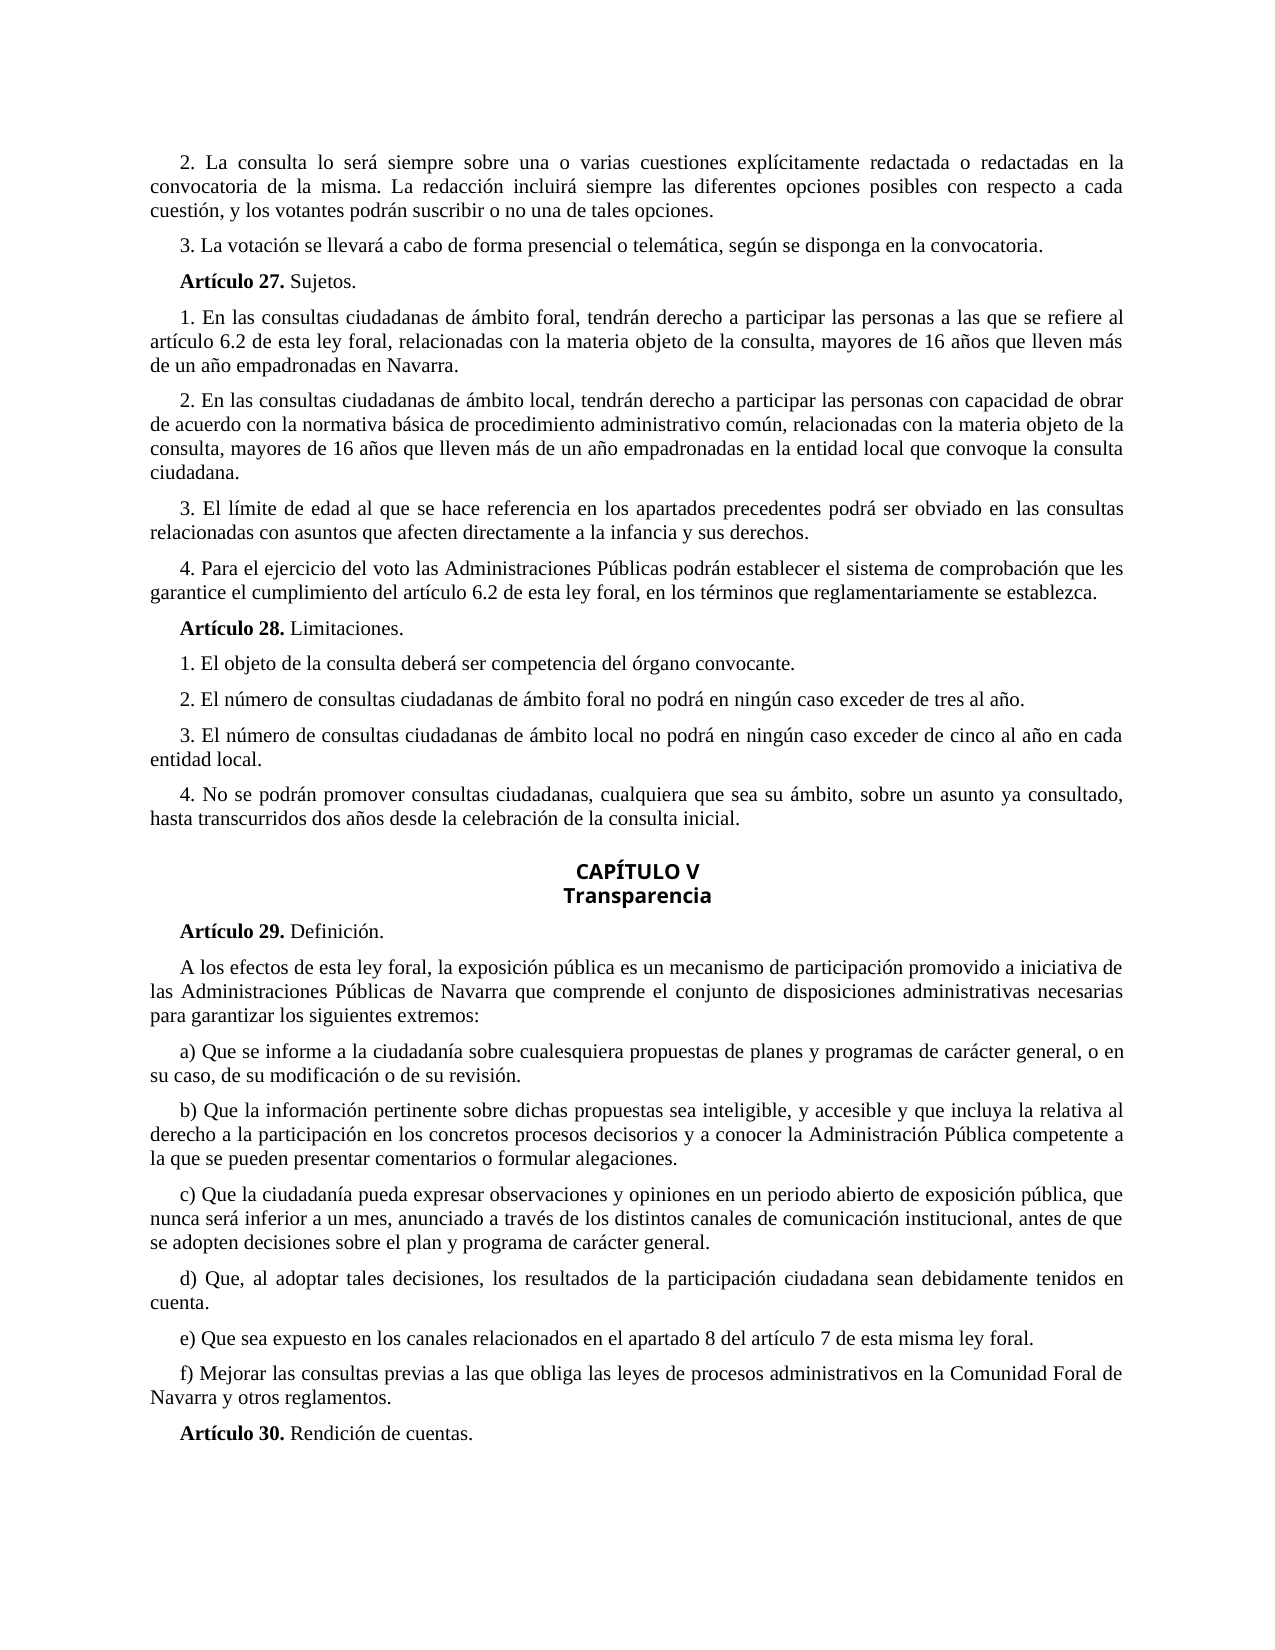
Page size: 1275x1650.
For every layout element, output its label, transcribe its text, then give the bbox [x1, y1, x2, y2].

text e) Que sea expuesto en los canales relacionados en el apartado 8 del artículo 7 de esta misma ley foral. [150, 1326, 1125, 1350]
text CAPÍTULO V Transparencia [150, 860, 1125, 908]
text A los efectos de esta ley foral, la exposición pública es un mecanismo de participación promovido a iniciativa de las Administraciones Públicas de Navarra que comprende el conjunto de disposiciones administrativas necesarias para garantizar los siguientes extremos: [150, 955, 1125, 1027]
text 3. La votación se llevará a cabo de forma presencial o telemática, según se disponga en la convocatoria. [150, 234, 1125, 258]
text 3. El límite de edad al que se hace referencia en los apartados precedentes podrá ser obviado en las consultas relacionadas con asuntos que afecten directamente a la infancia y sus derechos. [150, 496, 1125, 544]
text Artículo 27. Sujetos. [150, 269, 1125, 293]
text a) Que se informe a la ciudadanía sobre cualesquiera propuestas de planes y programas de carácter general, o en su caso, de su modificación o de su revisión. [150, 1039, 1125, 1087]
text Artículo 30. Rendición de cuentas. [150, 1421, 1125, 1445]
text f) Mejorar las consultas previas a las que obliga las leyes de procesos administrativos en la Comunidad Foral de Navarra y otros reglamentos. [150, 1361, 1125, 1409]
text 2. En las consultas ciudadanas de ámbito local, tendrán derecho a participar las personas con capacidad de obrar de acuerdo con la normativa básica de procedimiento administrativo común, relacionadas con la materia objeto de la consulta, mayores de 16 años que lleven más de un año empadronadas en la entidad local que convoque la consulta ciudadana. [150, 389, 1125, 484]
text b) Que la información pertinente sobre dichas propuestas sea inteligible, y accesible y que incluya la relativa al derecho a la participación en los concretos procesos decisorios y a conocer la Administración Pública competente a la que se pueden presentar comentarios o formular alegaciones. [150, 1099, 1125, 1171]
text 2. La consulta lo será siempre sobre una o varias cuestiones explícitamente redactada o redactadas en la convocatoria de la misma. La redacción incluirá siempre las diferentes opciones posibles con respecto a cada cuestión, y los votantes podrán suscribir o no una de tales opciones. [150, 150, 1125, 222]
text 2. El número de consultas ciudadanas de ámbito foral no podrá en ningún caso exceder de tres al año. [150, 687, 1125, 711]
text 1. En las consultas ciudadanas de ámbito foral, tendrán derecho a participar las personas a las que se refiere al artículo 6.2 de esta ley foral, relacionadas con la materia objeto de la consulta, mayores de 16 años que lleven más de un año empadronadas en Navarra. [150, 305, 1125, 377]
text 4. No se podrán promover consultas ciudadanas, cualquiera que sea su ámbito, sobre un asunto ya consultado, hasta transcurridos dos años desde la celebración de la consulta inicial. [150, 783, 1125, 831]
text 1. El objeto de la consulta deberá ser competencia del órgano convocante. [150, 651, 1125, 675]
text Artículo 29. Definición. [150, 920, 1125, 944]
text d) Que, al adoptar tales decisiones, los resultados de la participación ciudadana sean debidamente tenidos en cuenta. [150, 1266, 1125, 1314]
text Artículo 28. Limitaciones. [150, 616, 1125, 640]
text c) Que la ciudadanía pueda expresar observaciones y opiniones en un periodo abierto de exposición pública, que nunca será inferior a un mes, anunciado a través de los distintos canales de comunicación institucional, antes de que se adopten decisiones sobre el plan y programa de carácter general. [150, 1182, 1125, 1254]
text 4. Para el ejercicio del voto las Administraciones Públicas podrán establecer el sistema de comprobación que les garantice el cumplimiento del artículo 6.2 de esta ley foral, en los términos que reglamentariamente se establezca. [150, 556, 1125, 604]
text 3. El número de consultas ciudadanas de ámbito local no podrá en ningún caso exceder de cinco al año en cada entidad local. [150, 723, 1125, 771]
